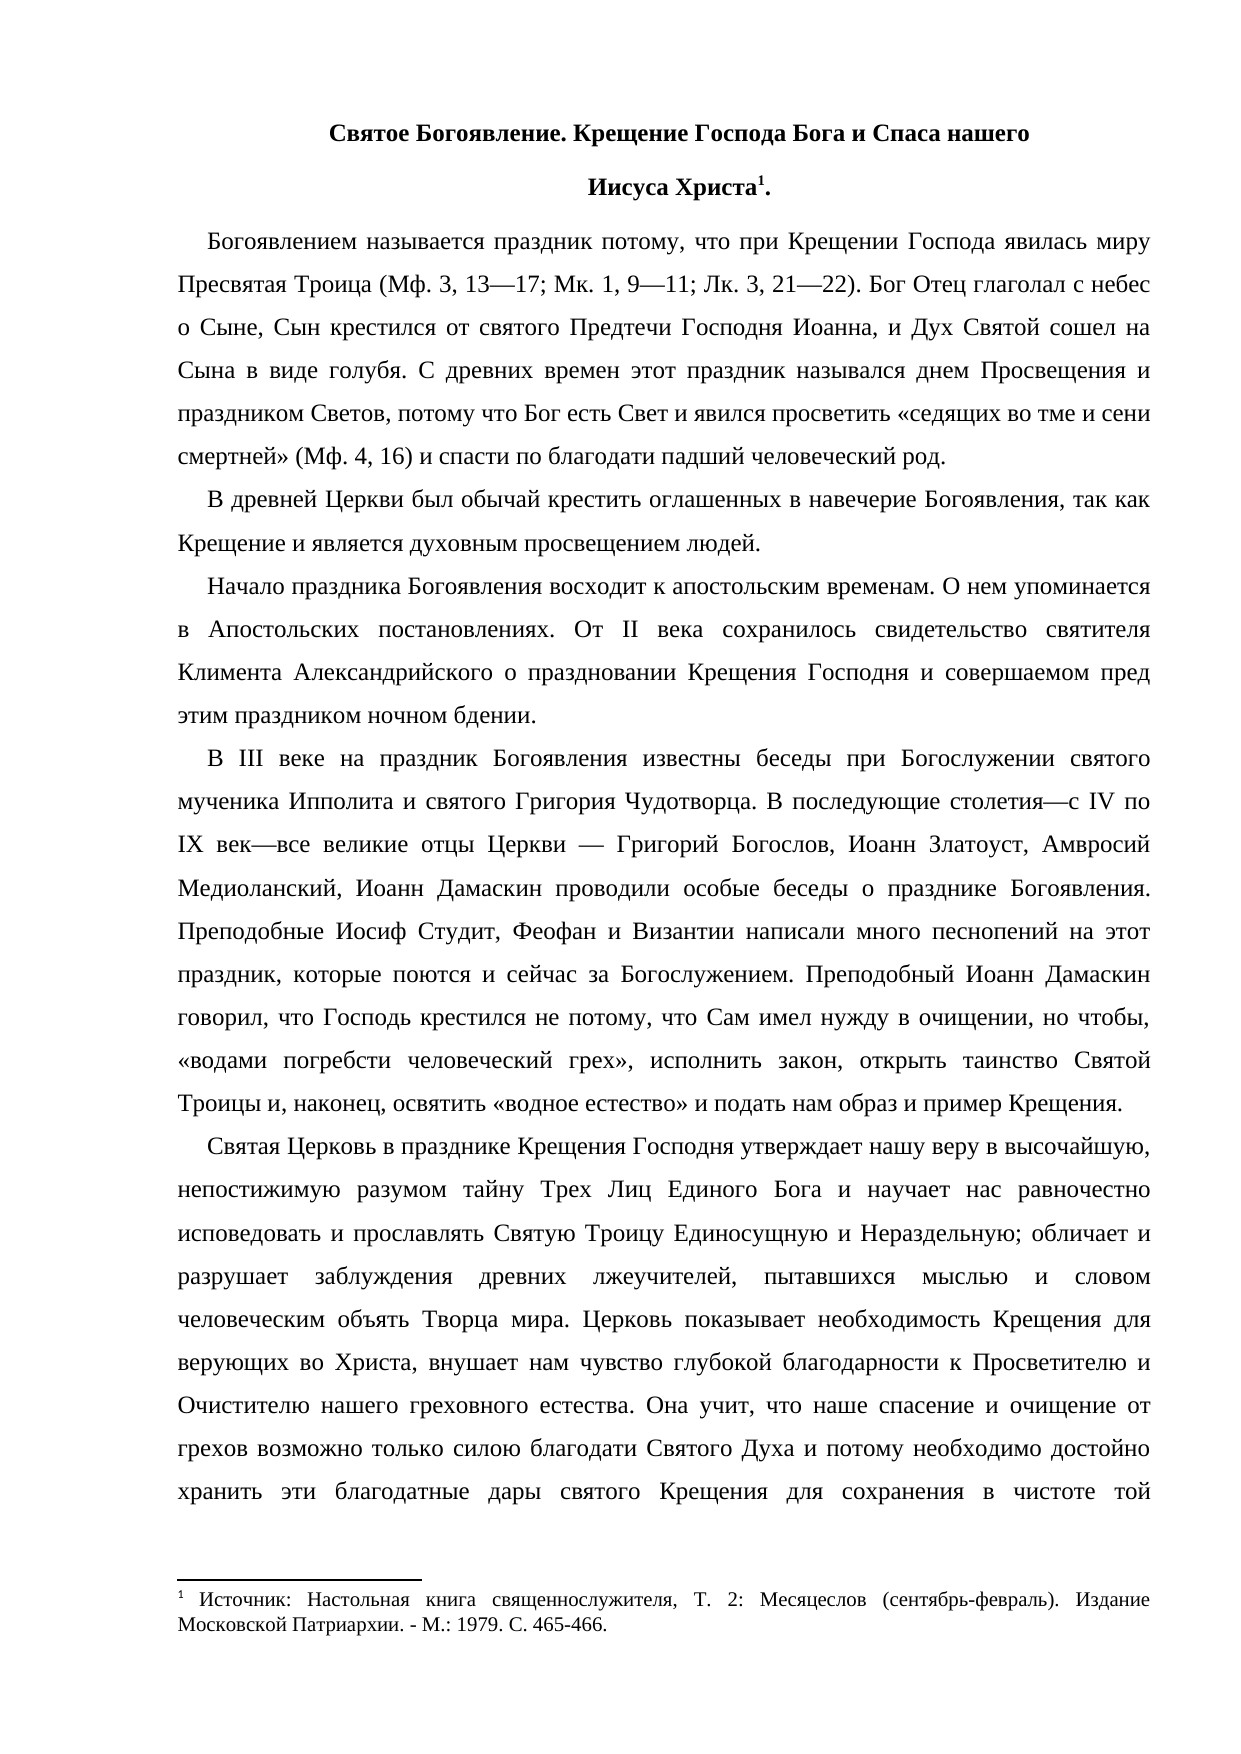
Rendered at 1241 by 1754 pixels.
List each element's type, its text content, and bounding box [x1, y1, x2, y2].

text В III веке на праздник Богоявления известны беседы при Богослужении святого мученика Ипполита и святого Григория Чудотворца. В последующие столетия—с IV по IX век—все великие отцы Церкви — Григорий Богослов, Иоанн Златоуст, Амвросий Медиоланский, Иоанн Дамаскин проводили особые беседы о празднике Богоявления. Преподобные Иосиф Студит, Феофан и Византии написали много песнопений на этот праздник, которые поются и сейчас за Богослужением. Преподобный Иоанн Дамаскин говорил, что Господь крестился не потому, что Сам имел нужду в очищении, но чтобы, «водами погребсти человеческий грех», исполнить закон, открыть таинство Святой Троицы и, наконец, освятить «водное естество» и подать нам образ и пример Крещения. [177, 743, 1152, 1117]
text Иисуса Христа. [177, 172, 1152, 201]
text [177, 1131, 1152, 1505]
text Начало праздника Богоявления восходит к апостольским временам. О нем упоминается в Апостольских постановлениях. От II века сохранилось свидетельство святителя Климента Александрийского о праздновании Крещения Господня и совершаемом пред этим праздником ночном бдении. [177, 571, 1152, 729]
text Святое Богоявление. Крещение Господа Бога и Спаса нашего [177, 118, 1152, 147]
text Богоявлением называется праздник потому, что при Крещении Господа явилась миру Пресвятая Троица (Мф. 3, 13—17; Мк. 1, 9—11; Лк. 3, 21—22). Бог Отец глаголал с небес о Сыне, Сын крестился от святого Предтечи Господня Иоанна, и Дух Святой сошел на Сына в виде голубя. С древних времен этот праздник назывался днем Просвещения и праздником Светов, потому что Бог есть Свет и явился просветить «седящих во тме и сени смертней» (Мф. 4, 16) и спасти по благодати падший человеческий род. [177, 226, 1152, 470]
text В древней Церкви был обычай крестить оглашенных в навечерие Богоявления, так как Крещение и является духовным просвещением людей. [177, 484, 1152, 556]
